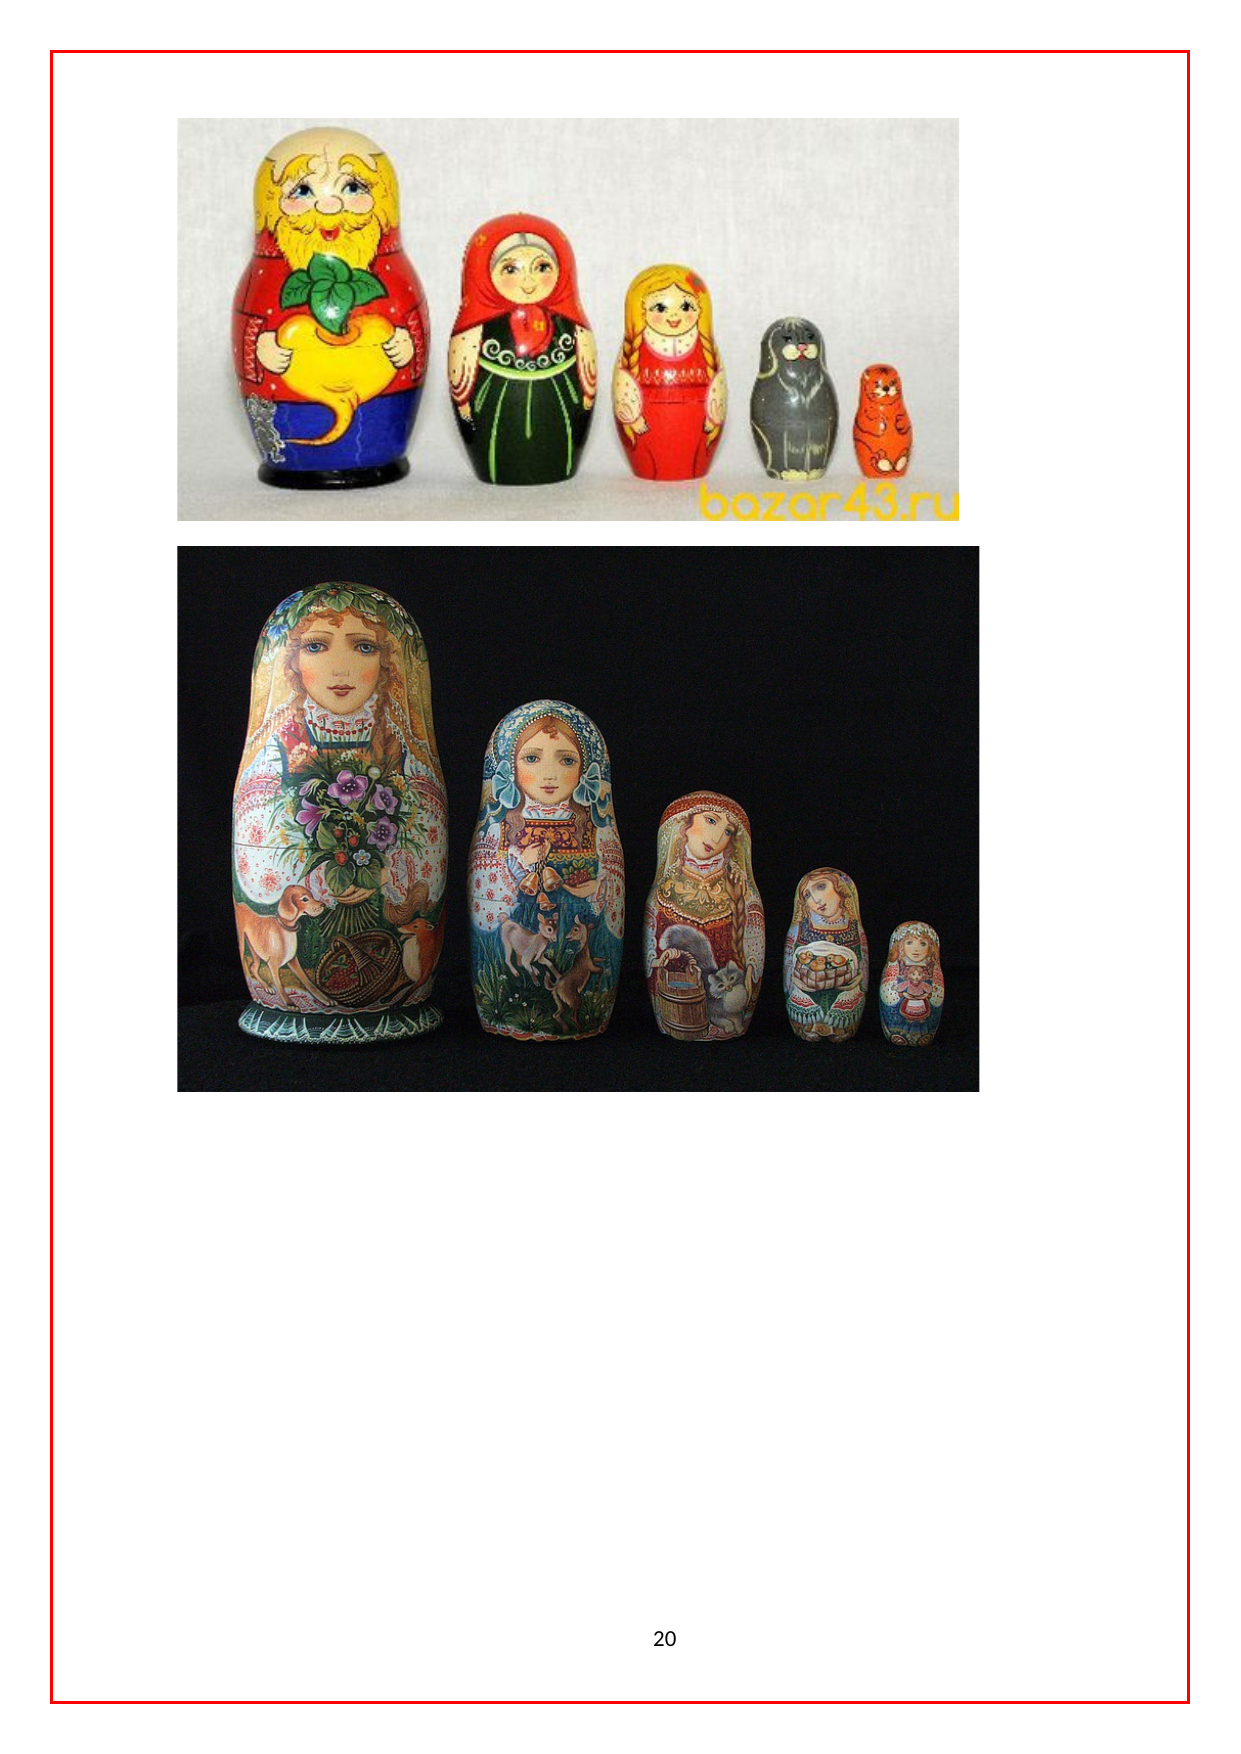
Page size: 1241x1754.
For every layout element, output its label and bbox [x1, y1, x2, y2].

picture [177, 118, 960, 521]
picture [177, 546, 980, 1092]
